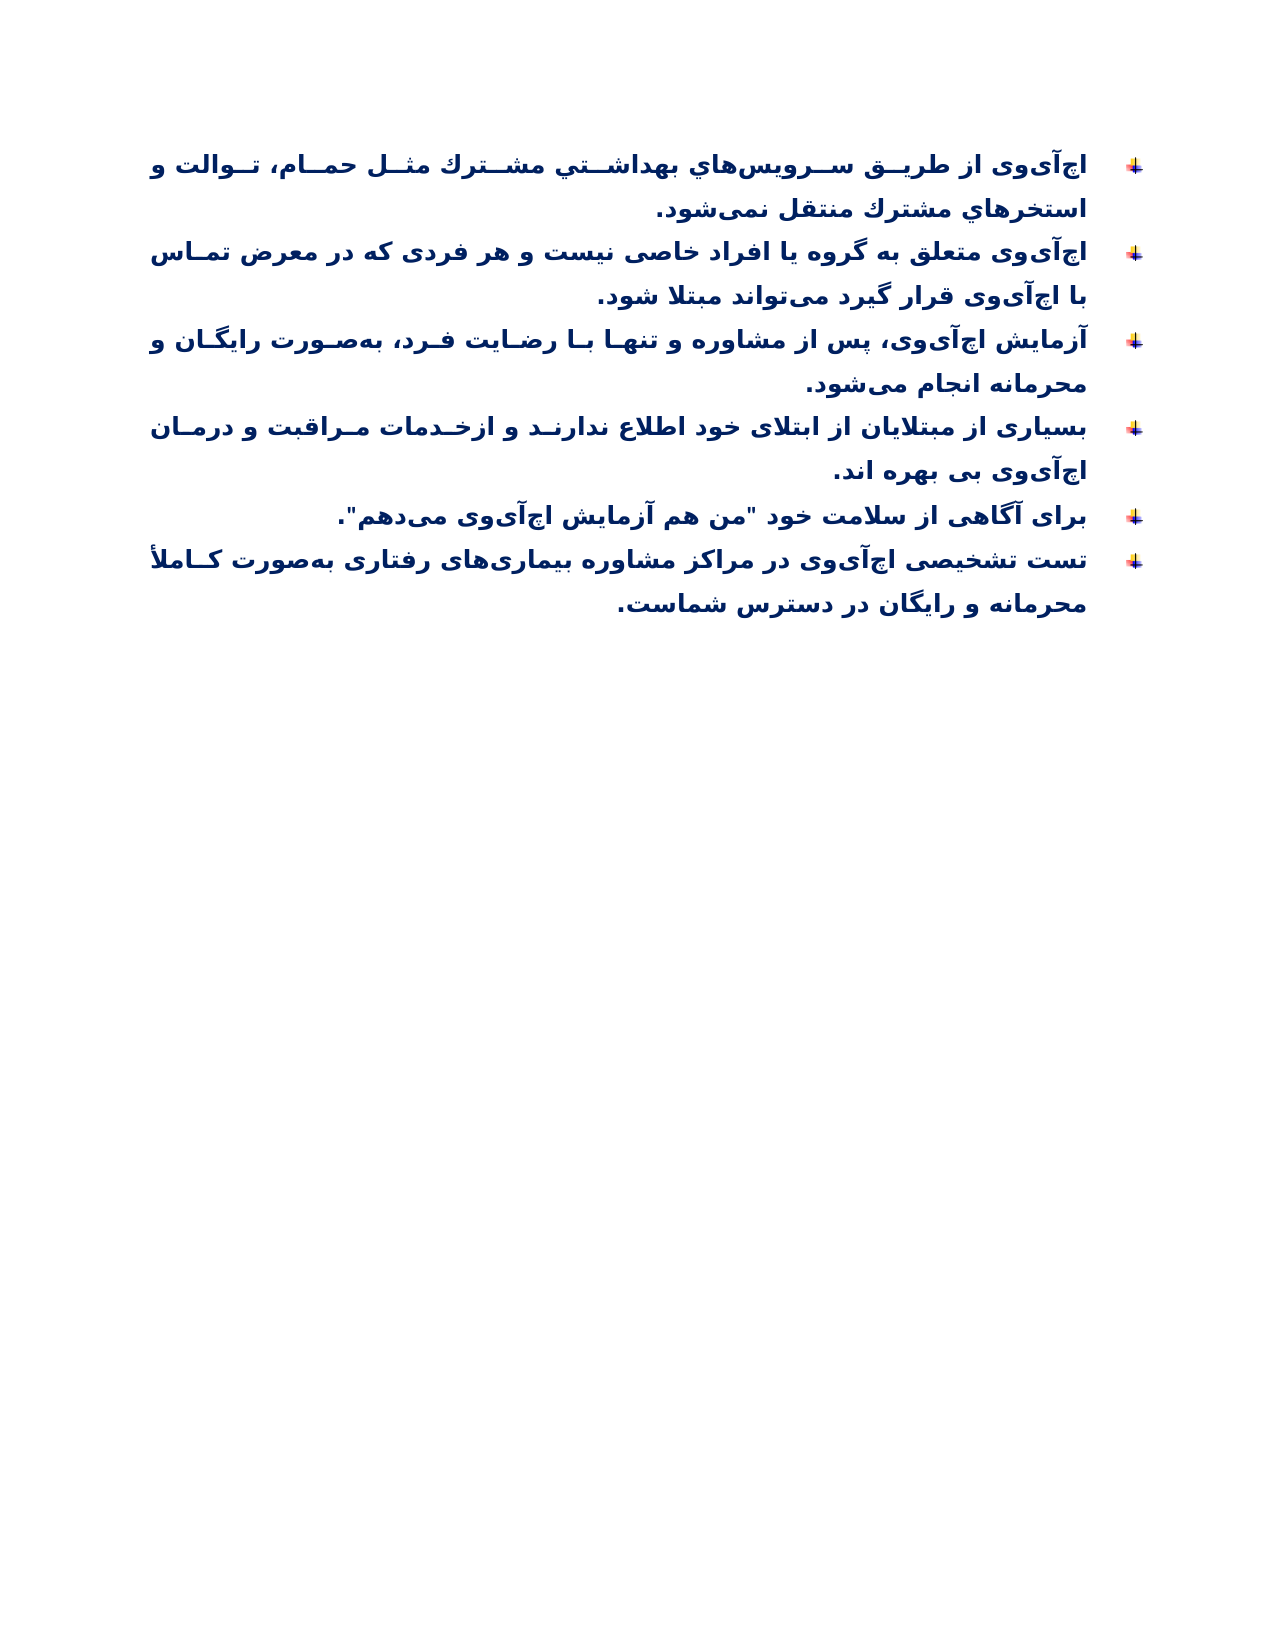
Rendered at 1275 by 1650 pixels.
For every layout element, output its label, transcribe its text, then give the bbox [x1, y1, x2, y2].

picture [1126, 419, 1143, 436]
list برای آگاهی از سلامت خود "من هم آزمایش اچ‌آی‌وی می‌دهم". [150, 500, 1125, 531]
list آزمایش اچ‌آی‌وی، پس از مشاوره و تنها با رضایت فرد، به‌صورت رایگان و محرمانه انجام می‌شود. [150, 325, 1125, 398]
picture [1126, 244, 1143, 261]
picture [1126, 331, 1143, 349]
list اچ‌آی‌وی از طریق سرويس‌هاي بهداشتي مشترك مثل حمام، توالت و استخرهاي مشترك منتقل نمی‌شود. [150, 150, 1125, 223]
picture [1126, 156, 1143, 174]
picture [1126, 507, 1143, 525]
list تست تشخیصی اچ‌آی‌وی در مراکز مشاوره بیماری‌های رفتاری به‌صورت کاملأ محرمانه و رایگان در دسترس شماست. [150, 546, 1125, 619]
picture [1126, 552, 1143, 569]
list اچ‌آی‌وی متعلق به گروه یا افراد خاصی نیست و هر فردی که در معرض تماس با اچ‌آی‌وی قرار گیرد می‌تواند مبتلا شود. [150, 237, 1125, 310]
list بسیاری از مبتلایان از ابتلای خود اطلاع ندارند و ازخدمات مراقبت و درمان اچ‌آی‌وی بی بهره اند. [150, 412, 1125, 485]
